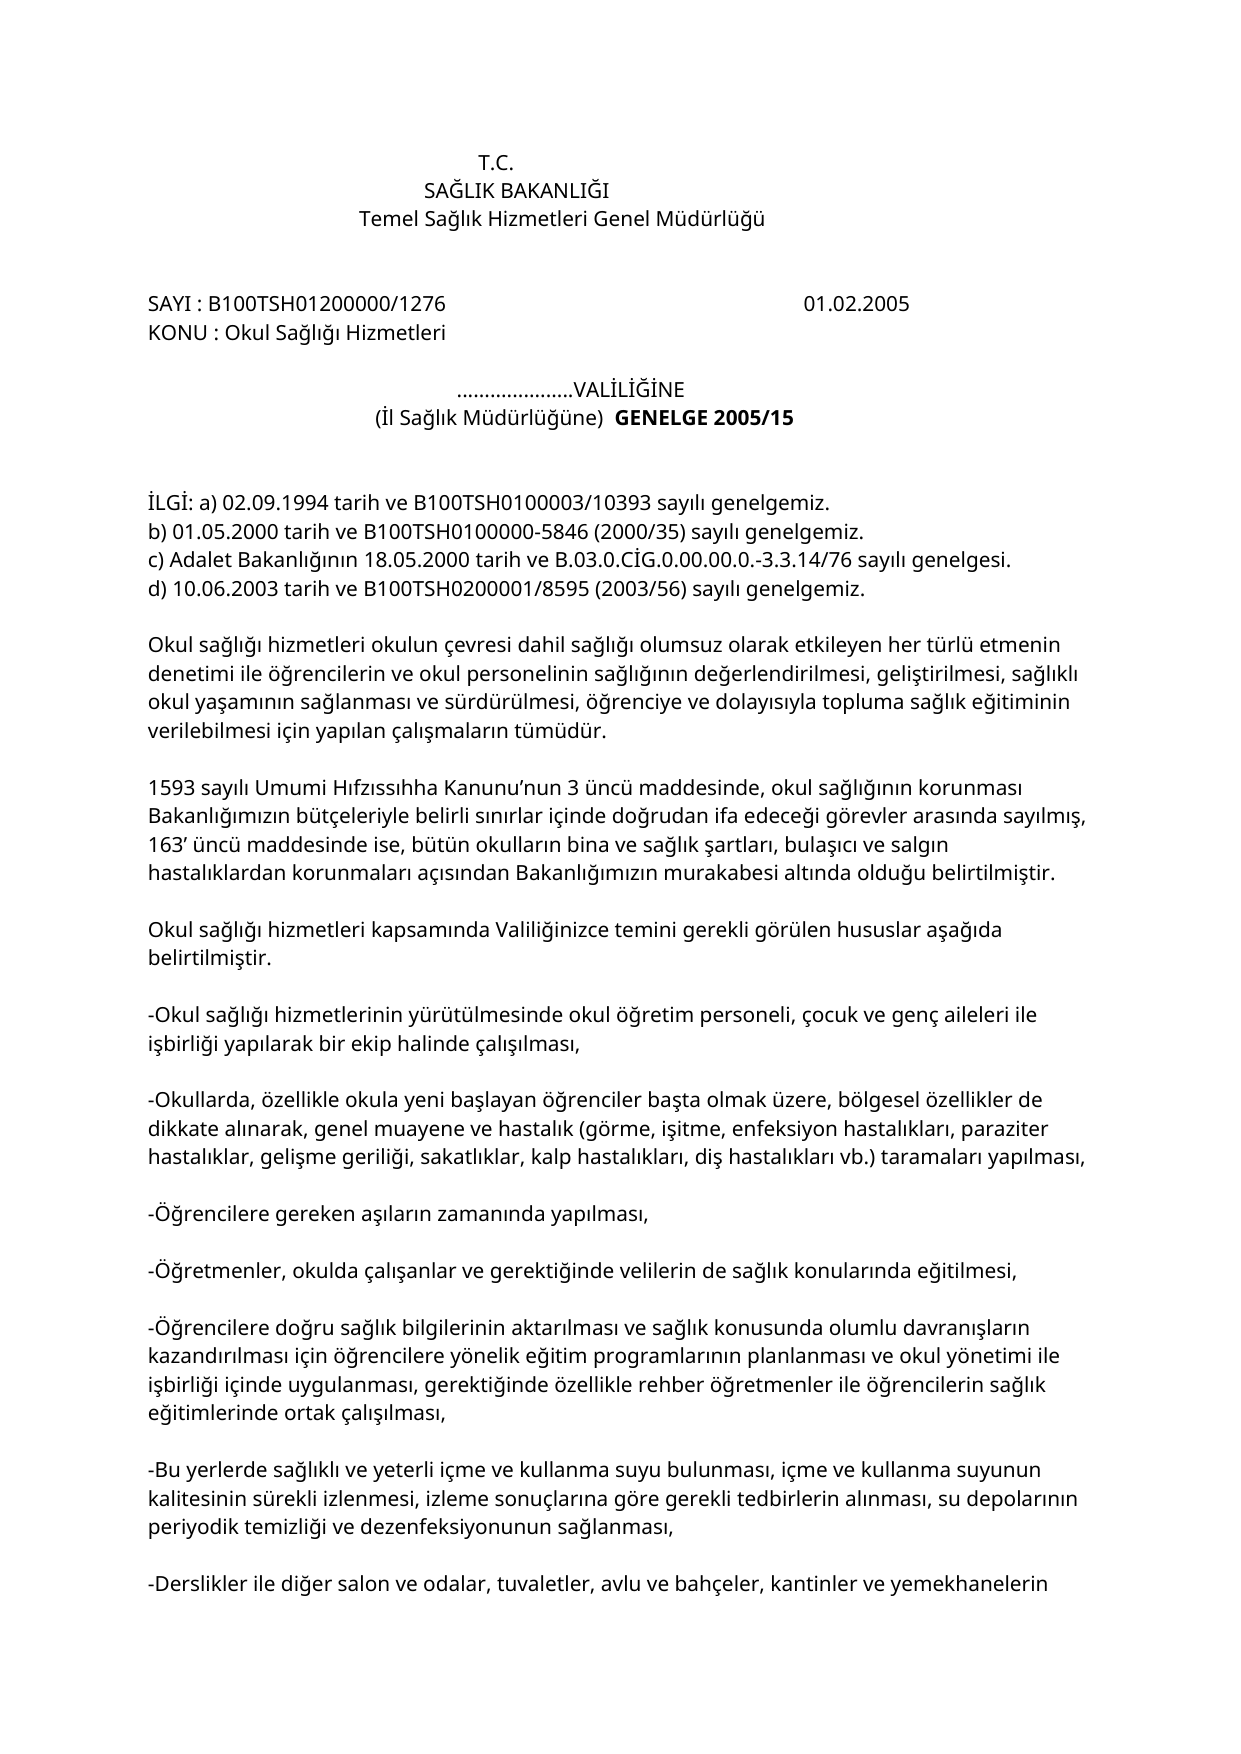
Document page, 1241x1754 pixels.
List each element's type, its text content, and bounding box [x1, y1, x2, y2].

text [148, 289, 1093, 1597]
text T.C. SAĞLIK BAKANLIĞI Temel Sağlık Hizmetleri Genel Müdürlüğü [148, 148, 1093, 289]
